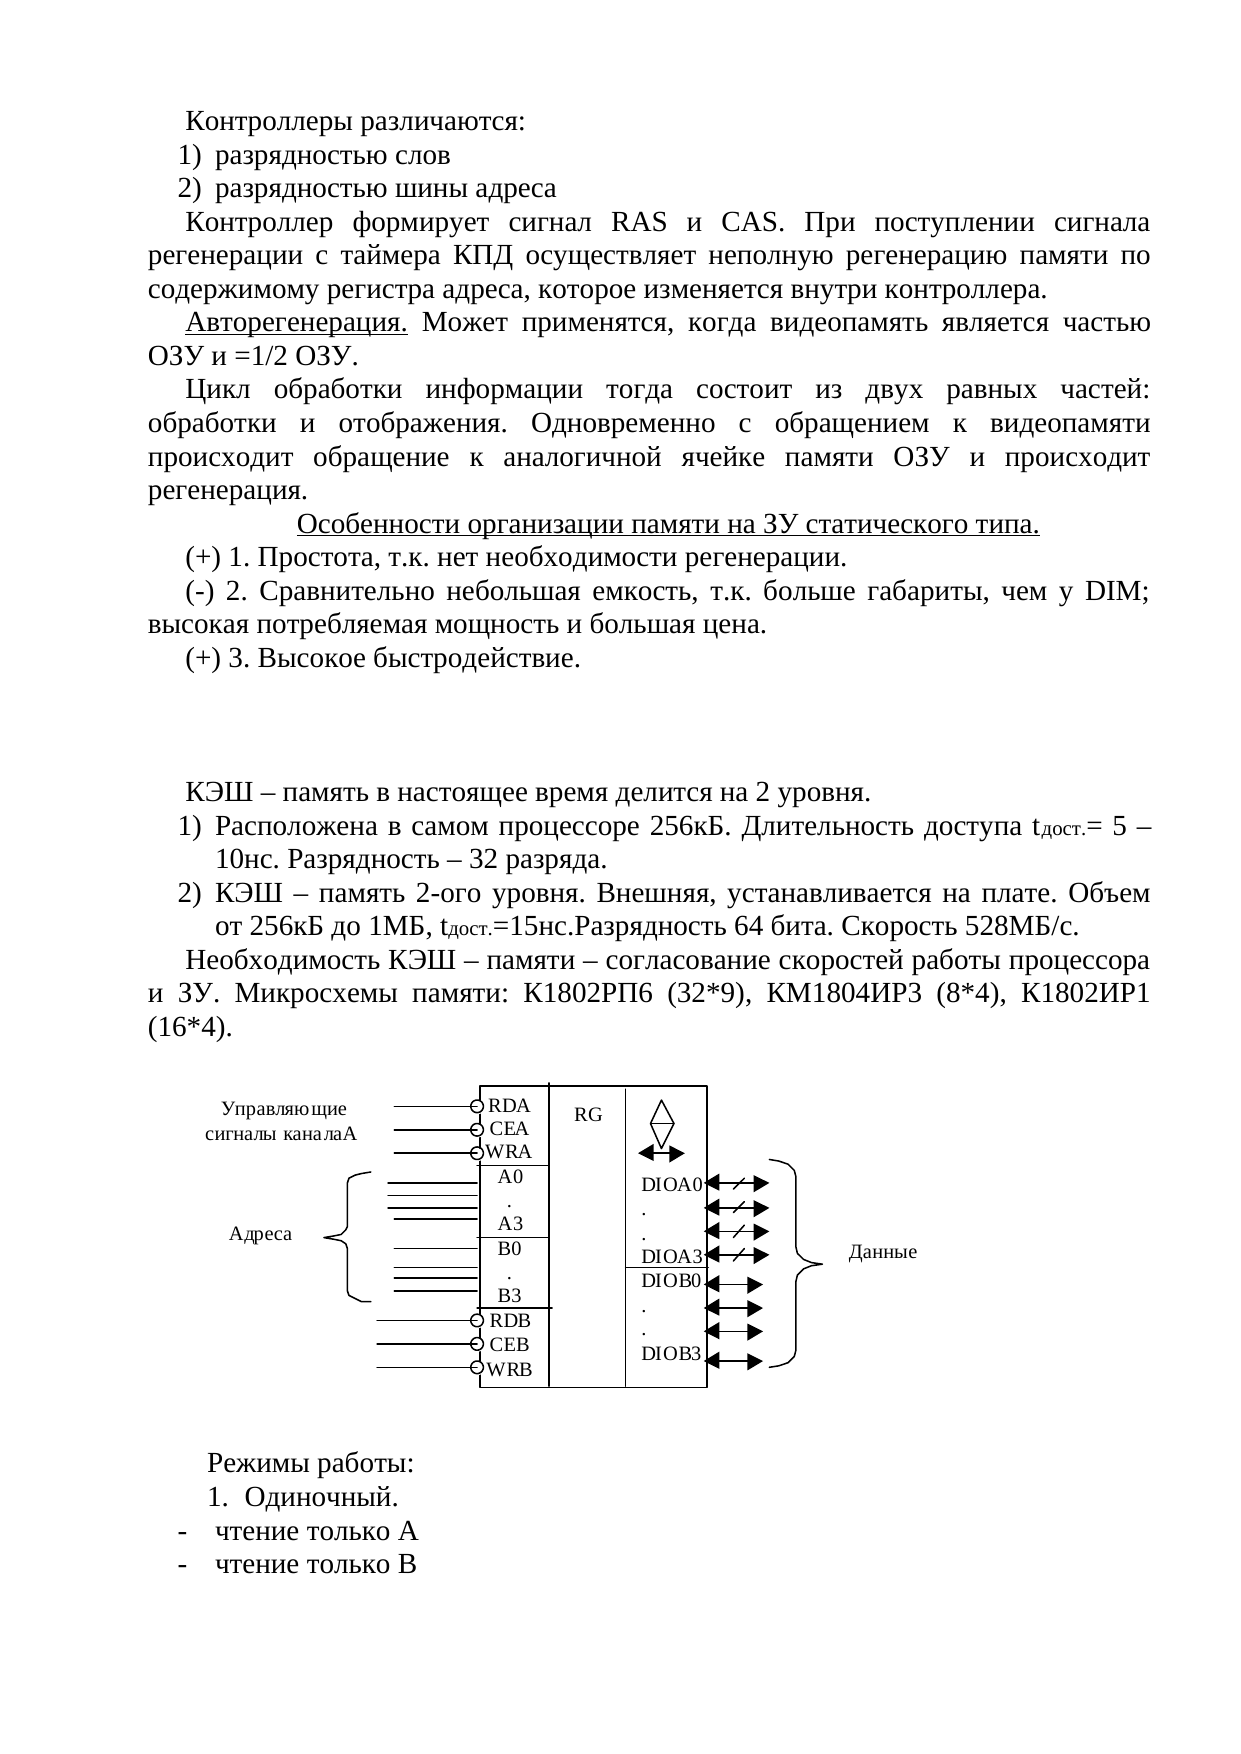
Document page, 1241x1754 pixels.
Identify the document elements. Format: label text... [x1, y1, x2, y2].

list чтение только В [177, 1546, 1152, 1580]
text Необходимость КЭШ – памяти – согласование скоростей работы процессора и ЗУ. Микросхемы памяти: К1802РП6 (32*9), КМ1804ИР3 (8*4), К1802ИР1 (16*4). [148, 942, 1152, 1042]
list разрядностью шины адреса [177, 170, 1152, 204]
list чтение только А [177, 1513, 1152, 1546]
list КЭШ – память 2-ого уровня. Внешняя, устанавливается на плате. Объем от 256кБ до 1МБ, tдост.=15нс.Разрядность 64 бита. Скорость 528МБ/с. [177, 875, 1152, 942]
text Авторегенерация. Может применятся, когда видеопамять является частью ОЗУ и =1/2 ОЗУ. [148, 304, 1152, 372]
text КЭШ – память в настоящее время делится на 2 уровня. [148, 774, 1152, 808]
text (+) 3. Высокое быстродействие. [148, 640, 1152, 673]
text (-) 2. Сравнительно небольшая емкость, т.к. больше габариты, чем у DIM; высокая потребляемая мощность и большая цена. [148, 573, 1152, 640]
text Особенности организации памяти на ЗУ статического типа. [148, 506, 1152, 539]
list разрядностью слов [177, 137, 1152, 170]
text (+) 1. Простота, т.к. нет необходимости регенерации. [148, 539, 1152, 573]
list Расположена в самом процессоре 256кБ. Длительность доступа tдост.= 5 – 10нс. Разрядность – 32 разряда. [177, 808, 1152, 875]
text Контроллер формирует сигнал RAS и CAS. При поступлении сигнала регенерации с таймера КПД осуществляет неполную регенерацию памяти по содержимому регистра адреса, которое изменяется внутри контроллера. [148, 204, 1152, 304]
text Цикл обработки информации тогда состоит из двух равных частей: обработки и отображения. Одновременно с обращением к видеопамяти происходит обращение к аналогичной ячейке памяти ОЗУ и происходит регенерация. [148, 372, 1152, 506]
list Одиночный. [207, 1479, 1152, 1513]
text Контроллеры различаются: [148, 103, 1152, 137]
text Режимы работы: [148, 1076, 1152, 1479]
